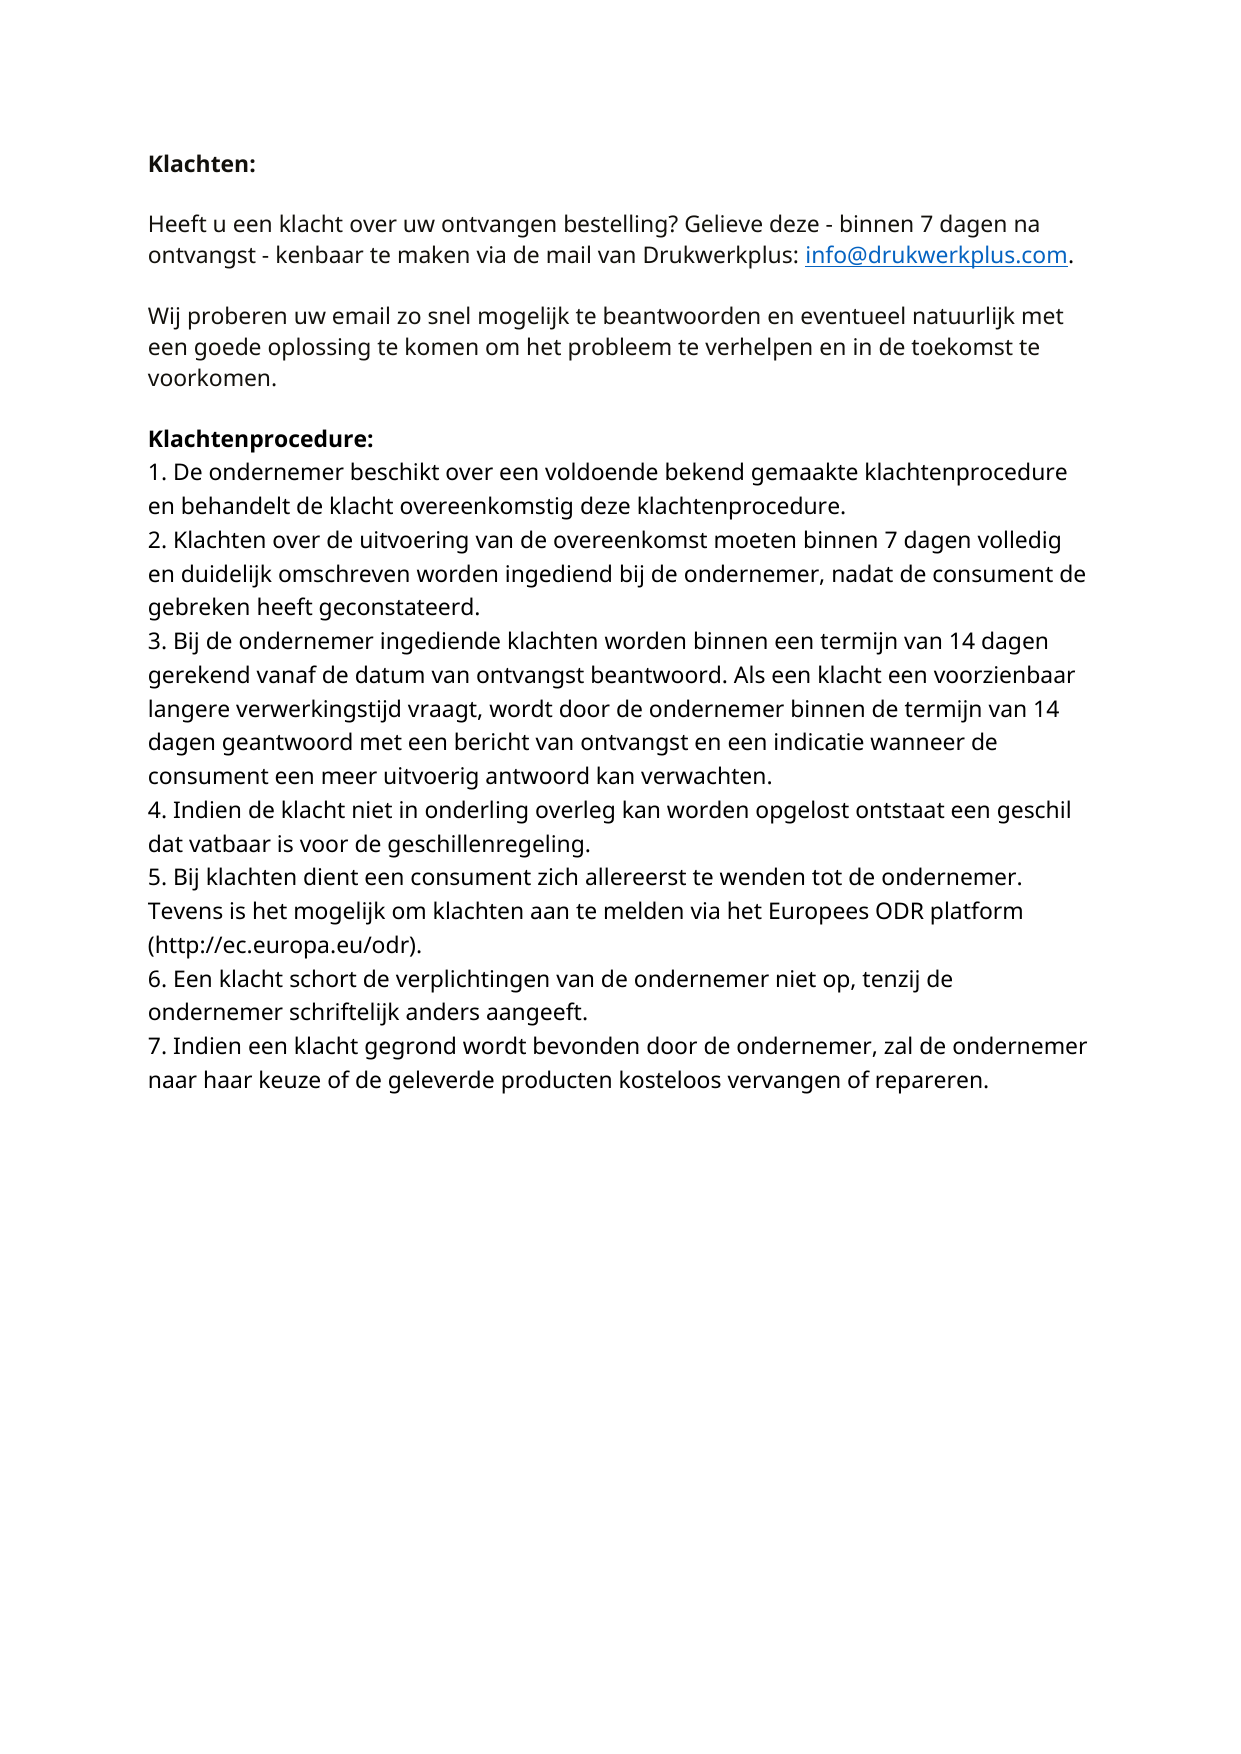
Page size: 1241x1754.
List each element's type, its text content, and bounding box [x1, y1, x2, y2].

text Wij proberen uw email zo snel mogelijk te beantwoorden en eventueel natuurlijk met een goede oplossing te komen om het probleem te verhelpen en in de toekomst te voorkomen. [148, 300, 1093, 393]
text Heeft u een klacht over uw ontvangen bestelling? Gelieve deze - binnen 7 dagen na ontvangst - kenbaar te maken via de mail van Drukwerkplus: info@drukwerkplus.com. [148, 208, 1093, 271]
text Klachten: [148, 148, 1093, 179]
text Klachtenprocedure: 1. De ondernemer beschikt over een voldoende bekend gemaakte klachtenprocedure en behandelt de klacht overeenkomstig deze klachtenprocedure. 2. Klachten over de uitvoering van de overeenkomst moeten binnen 7 dagen volledig en duidelijk omschreven worden ingediend bij de ondernemer, nadat de consument de gebreken heeft geconstateerd. 3. Bij de ondernemer ingediende klachten worden binnen een termijn van 14 dagen gerekend vanaf de datum van ontvangst beantwoord. Als een klacht een voorzienbaar langere verwerkingstijd vraagt, wordt door de ondernemer binnen de termijn van 14 dagen geantwoord met een bericht van ontvangst en een indicatie wanneer de consument een meer uitvoerig antwoord kan verwachten. 4. Indien de klacht niet in onderling overleg kan worden opgelost ontstaat een geschil dat vatbaar is voor de geschillenregeling. 5. Bij klachten dient een consument zich allereerst te wenden tot de ondernemer. Tevens is het mogelijk om klachten aan te melden via het Europees ODR platform (http://ec.europa.eu/odr). 6. Een klacht schort de verplichtingen van de ondernemer niet op, tenzij de ondernemer schriftelijk anders aangeeft. 7. Indien een klacht gegrond wordt bevonden door de ondernemer, zal de ondernemer naar haar keuze of de geleverde producten kosteloos vervangen of repareren. [148, 423, 1093, 1095]
